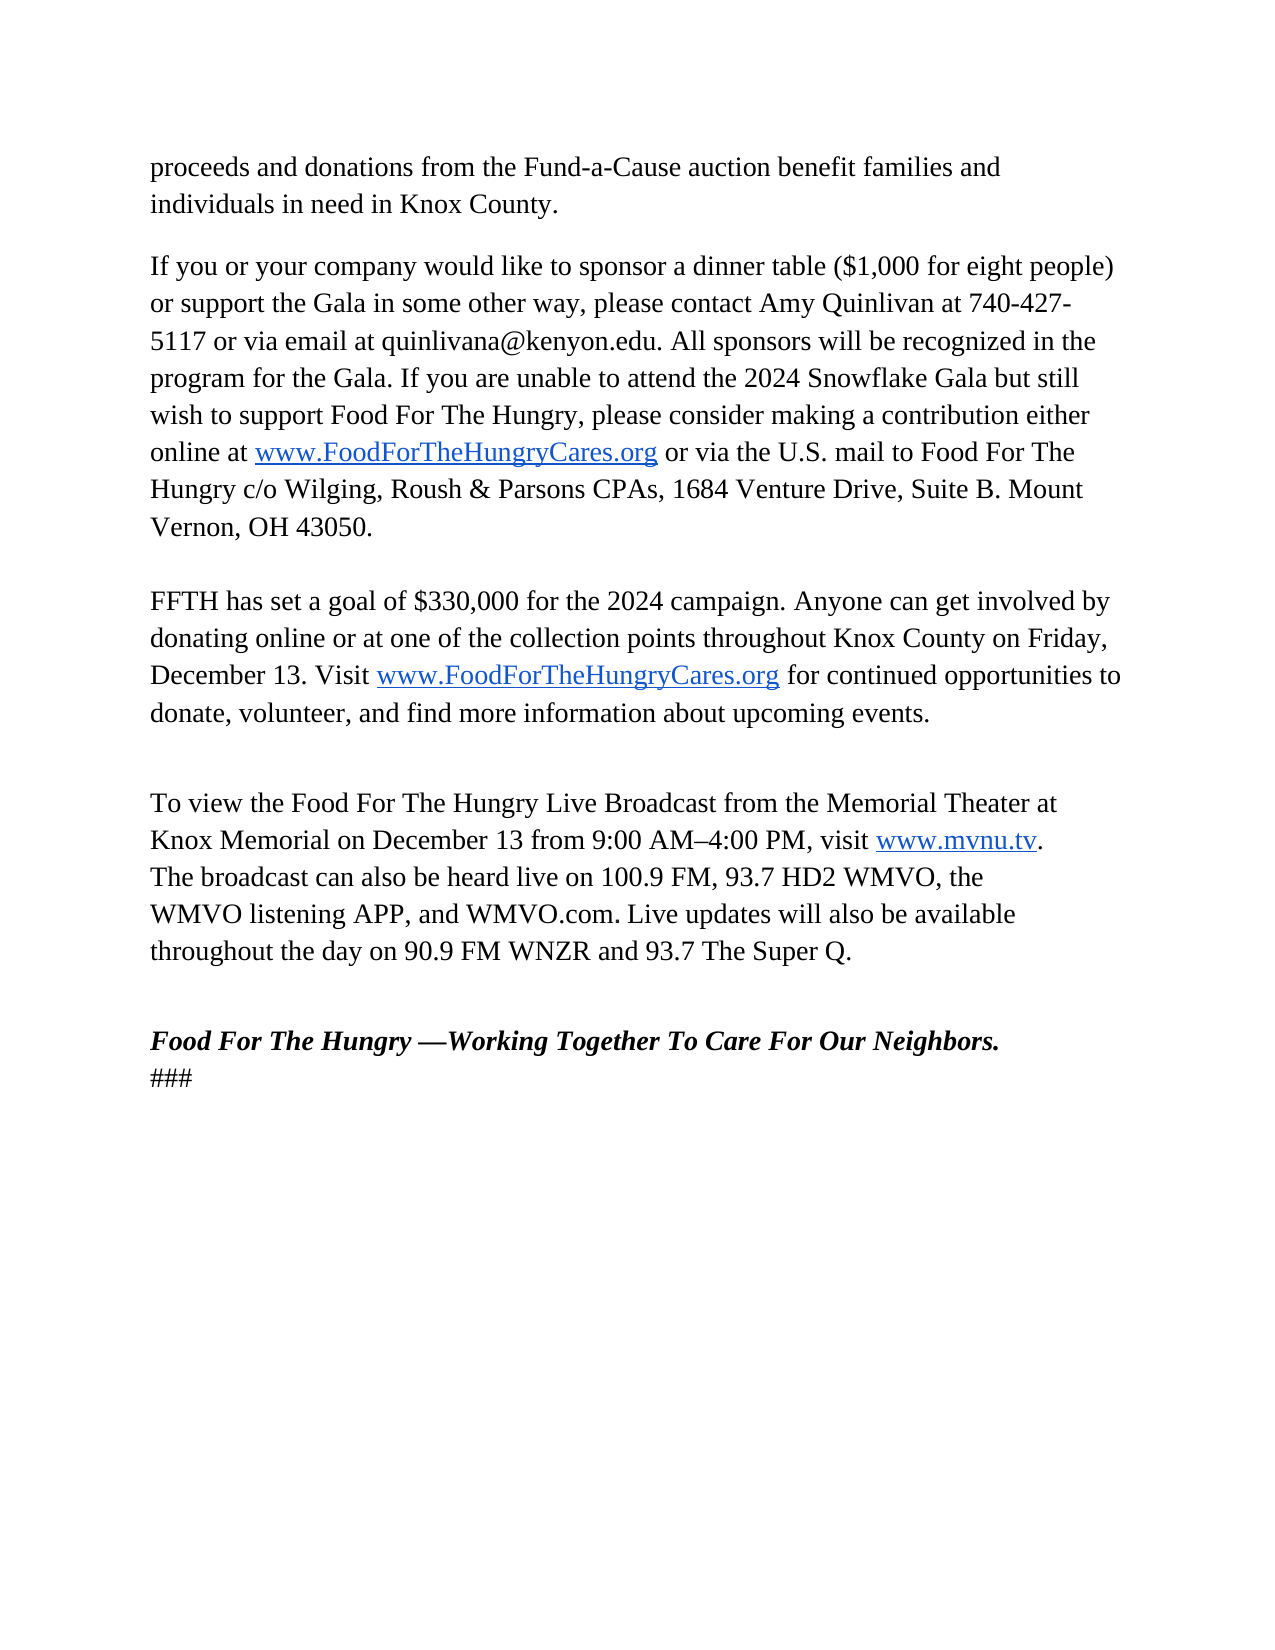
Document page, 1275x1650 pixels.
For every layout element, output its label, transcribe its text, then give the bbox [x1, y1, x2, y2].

text ### [150, 1062, 1125, 1094]
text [150, 150, 1125, 219]
text If you or your company would like to sponsor a dinner table ($1,000 for eight people) or support the Gala in some other way, please contact Amy Quinlivan at 740-427-5117 or via email at quinlivana@kenyon.edu. All sponsors will be recognized in the program for the Gala. If you are unable to attend the 2024 Snowflake Gala but still wish to support Food For The Hungry, please consider making a contribution either online at www.FoodForTheHungryCares.org or via the U.S. mail to Food For The Hungry c/o Wilging, Roush & Parsons CPAs, 1684 Venture Drive, Suite B. Mount Vernon, OH 43050. [150, 249, 1125, 542]
text FFTH has set a goal of $330,000 for the 2024 campaign. Anyone can get involved by donating online or at one of the collection points throughout Knox County on Friday, December 13. Visit www.FoodForTheHungryCares.org for continued opportunities to donate, volunteer, and find more information about upcoming events. [150, 584, 1125, 728]
text To view the Food For The Hungry Live Broadcast from the Memorial Theater at Knox Memorial on December 13 from 9:00 AM–4:00 PM, visit www.mvnu.tv. The broadcast can also be heard live on 100.9 FM, 93.7 HD2 WMVO, the WMVO listening APP, and WMVO.com. Live updates will also be available throughout the day on 90.9 FM WNZR and 93.7 The Super Q. [150, 786, 1069, 967]
text Food For The Hungry —Working Together To Care For Our Neighbors. [150, 1024, 1125, 1057]
